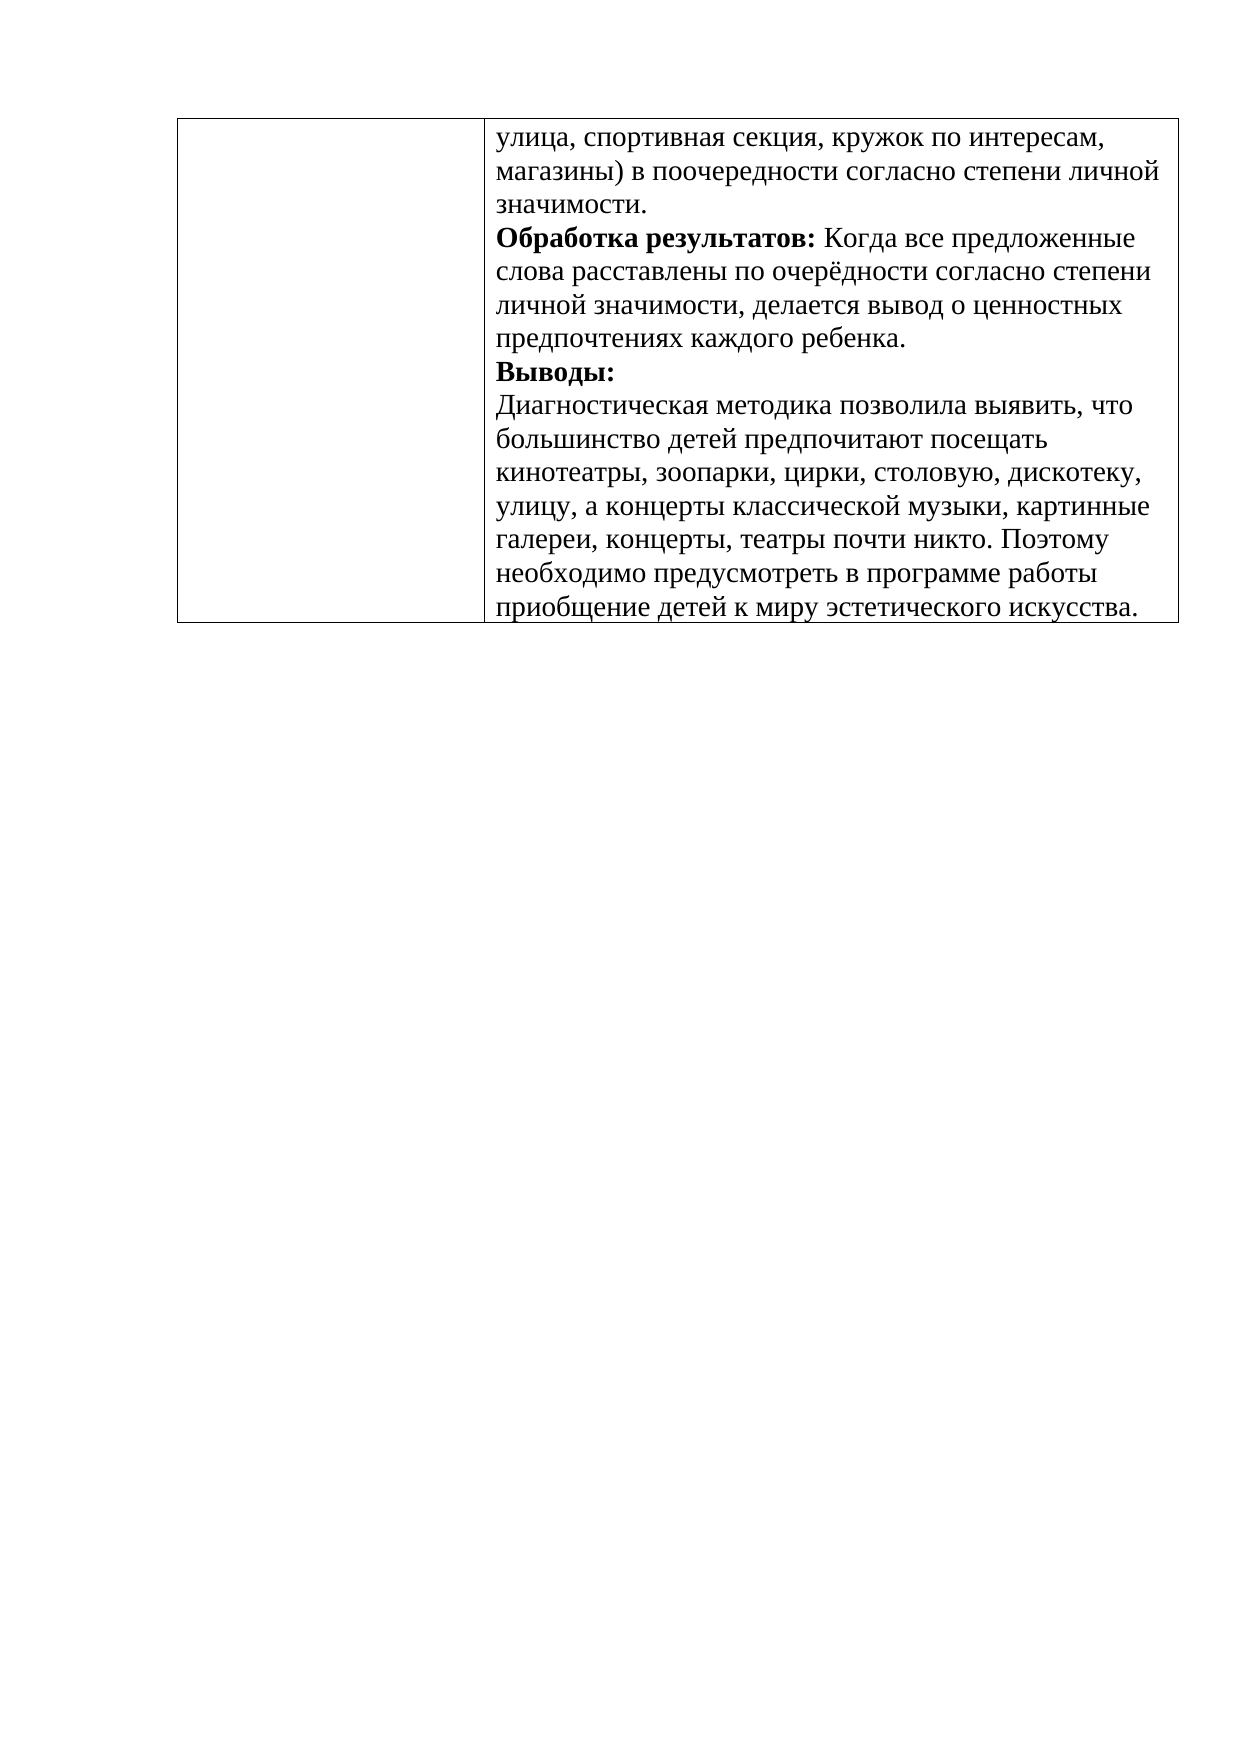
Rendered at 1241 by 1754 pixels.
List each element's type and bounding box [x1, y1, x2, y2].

table_cell [485, 119, 1178, 622]
table_cell [178, 119, 484, 622]
